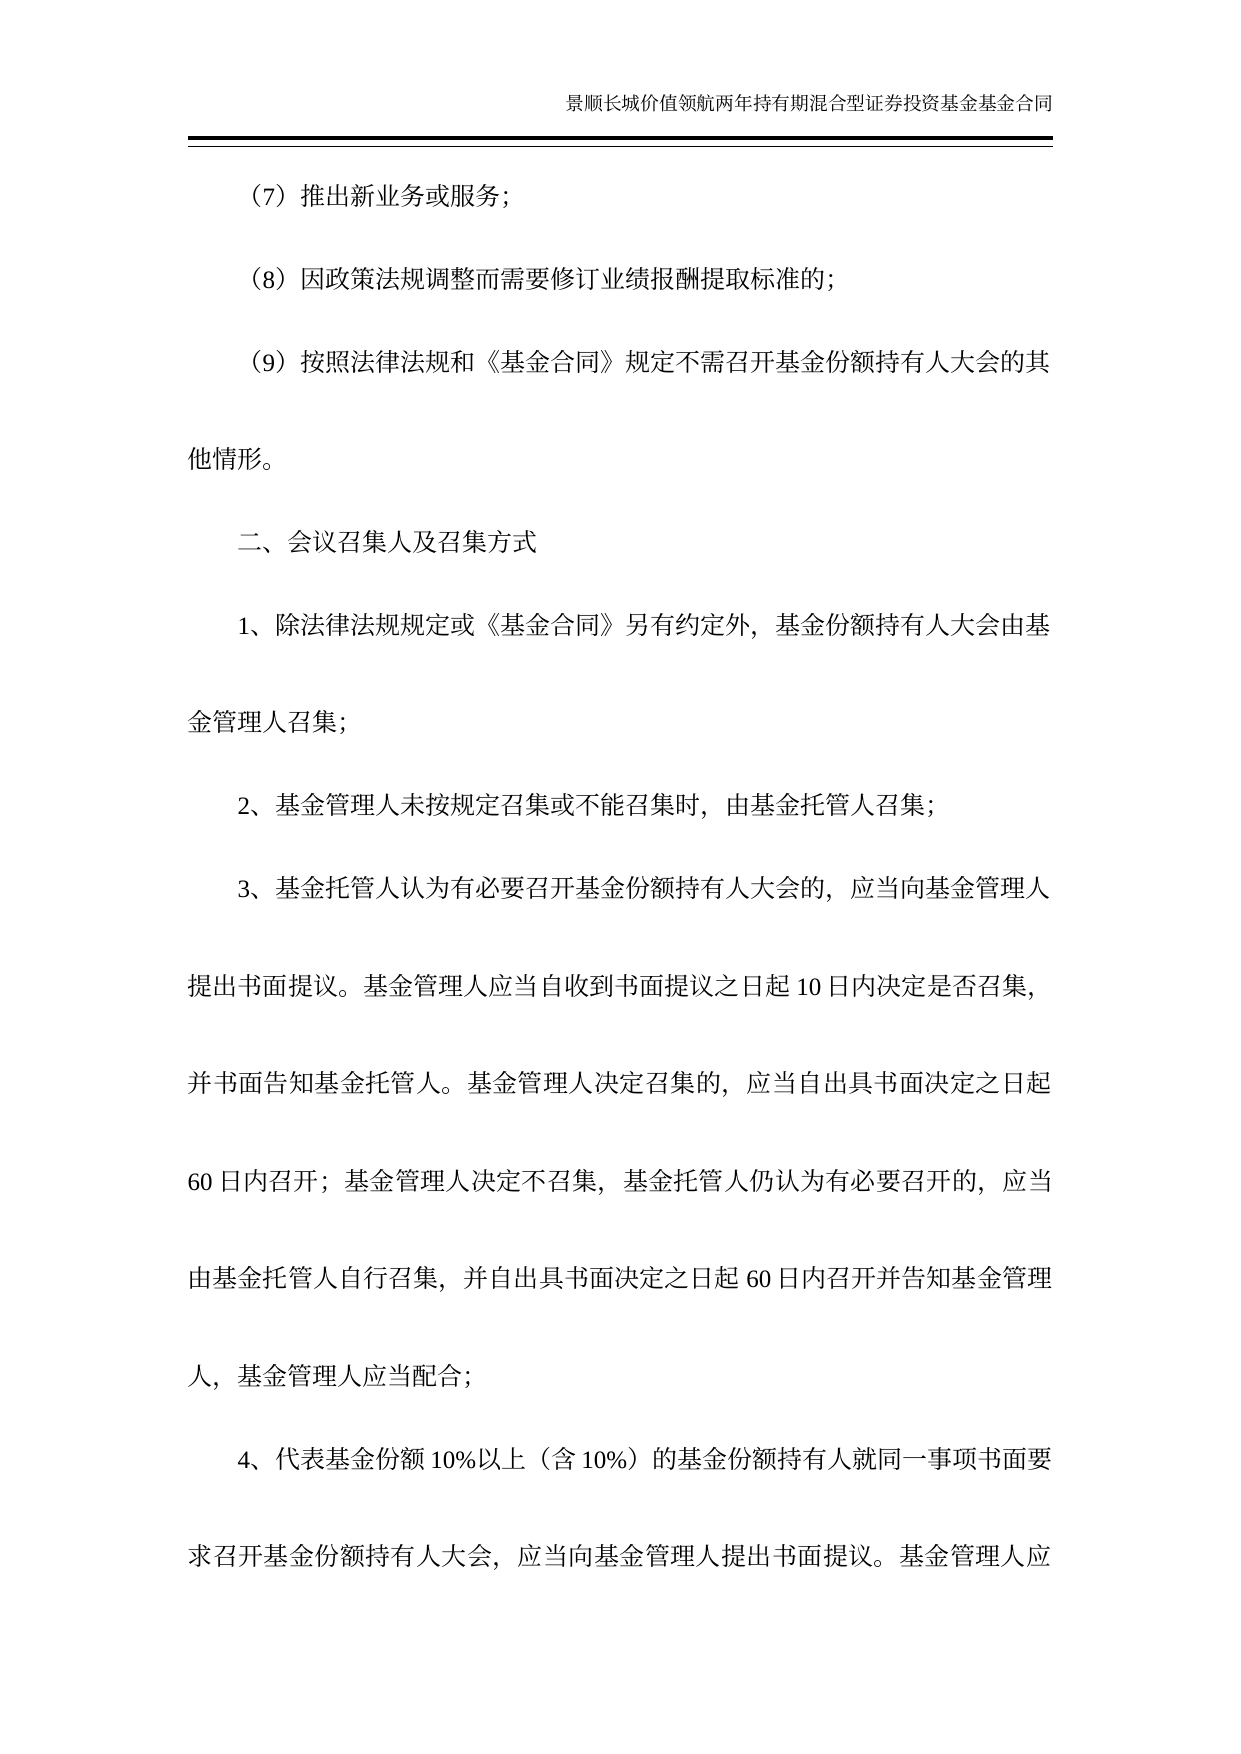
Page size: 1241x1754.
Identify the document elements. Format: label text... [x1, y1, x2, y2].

text 1、除法律法规规定或《基金合同》另有约定外，基金份额持有人大会由基金管理人召集； [187, 591, 1053, 754]
text （8）因政策法规调整而需要修订业绩报酬提取标准的； [187, 245, 1053, 310]
text 3、基金托管人认为有必要召开基金份额持有人大会的，应当向基金管理人提出书面提议。基金管理人应当自收到书面提议之日起10日内决定是否召集，并书面告知基金托管人。基金管理人决定召集的，应当自出具书面决定之日起60日内召开；基金管理人决定不召集，基金托管人仍认为有必要召开的，应当由基金托管人自行召集，并自出具书面决定之日起60日内召开并告知基金管理人，基金管理人应当配合； [187, 854, 1053, 1407]
text （7）推出新业务或服务； [187, 162, 1053, 227]
text （9）按照法律法规和《基金合同》规定不需召开基金份额持有人大会的其他情形。 [187, 328, 1053, 490]
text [187, 1425, 1053, 1587]
text 二、会议召集人及召集方式 [187, 508, 1053, 573]
text 2、基金管理人未按规定召集或不能召集时，由基金托管人召集； [187, 772, 1053, 837]
